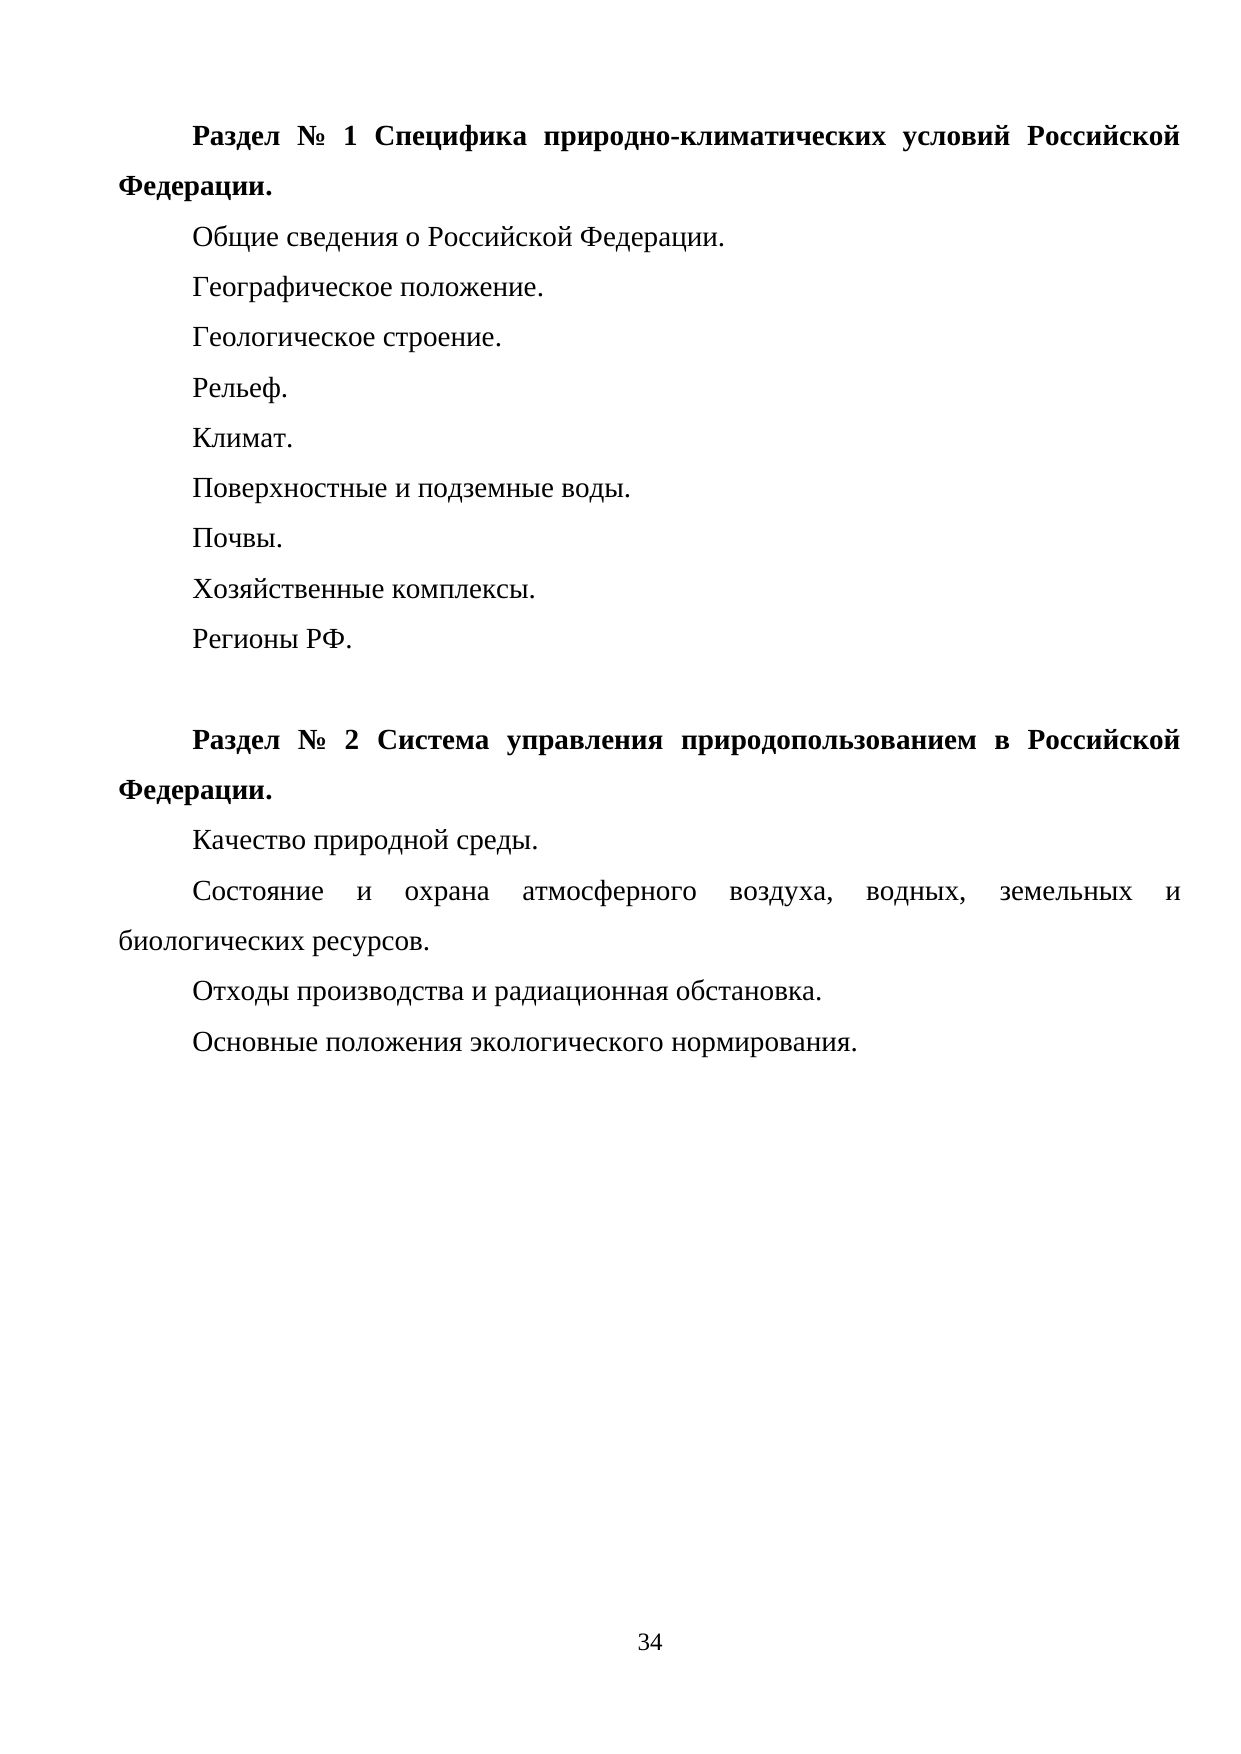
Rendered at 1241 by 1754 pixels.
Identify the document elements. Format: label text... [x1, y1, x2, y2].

text Хозяйственные комплексы. [118, 571, 1181, 604]
text Почвы. [118, 521, 1181, 554]
text Раздел № 1 Специфика природно-климатических условий Российской Федерации. [118, 118, 1181, 202]
text Геологическое строение. [118, 319, 1181, 353]
text Поверхностные и подземные воды. [118, 470, 1181, 504]
text Общие сведения о Российской Федерации. [118, 219, 1181, 252]
text Раздел № 2 Система управления природопользованием в Российской Федерации. [118, 722, 1181, 806]
text Отходы производства и радиационная обстановка. [118, 973, 1181, 1007]
text Качество природной среды. [118, 822, 1181, 856]
text Климат. [118, 420, 1181, 453]
text Основные положения экологического нормирования. [118, 1024, 1181, 1057]
text Состояние и охрана атмосферного воздуха, водных, земельных и биологических ресурсов. [118, 873, 1181, 957]
text Географическое положение. [118, 269, 1181, 303]
text Рельеф. [118, 370, 1181, 403]
text Регионы РФ. [118, 621, 1181, 655]
